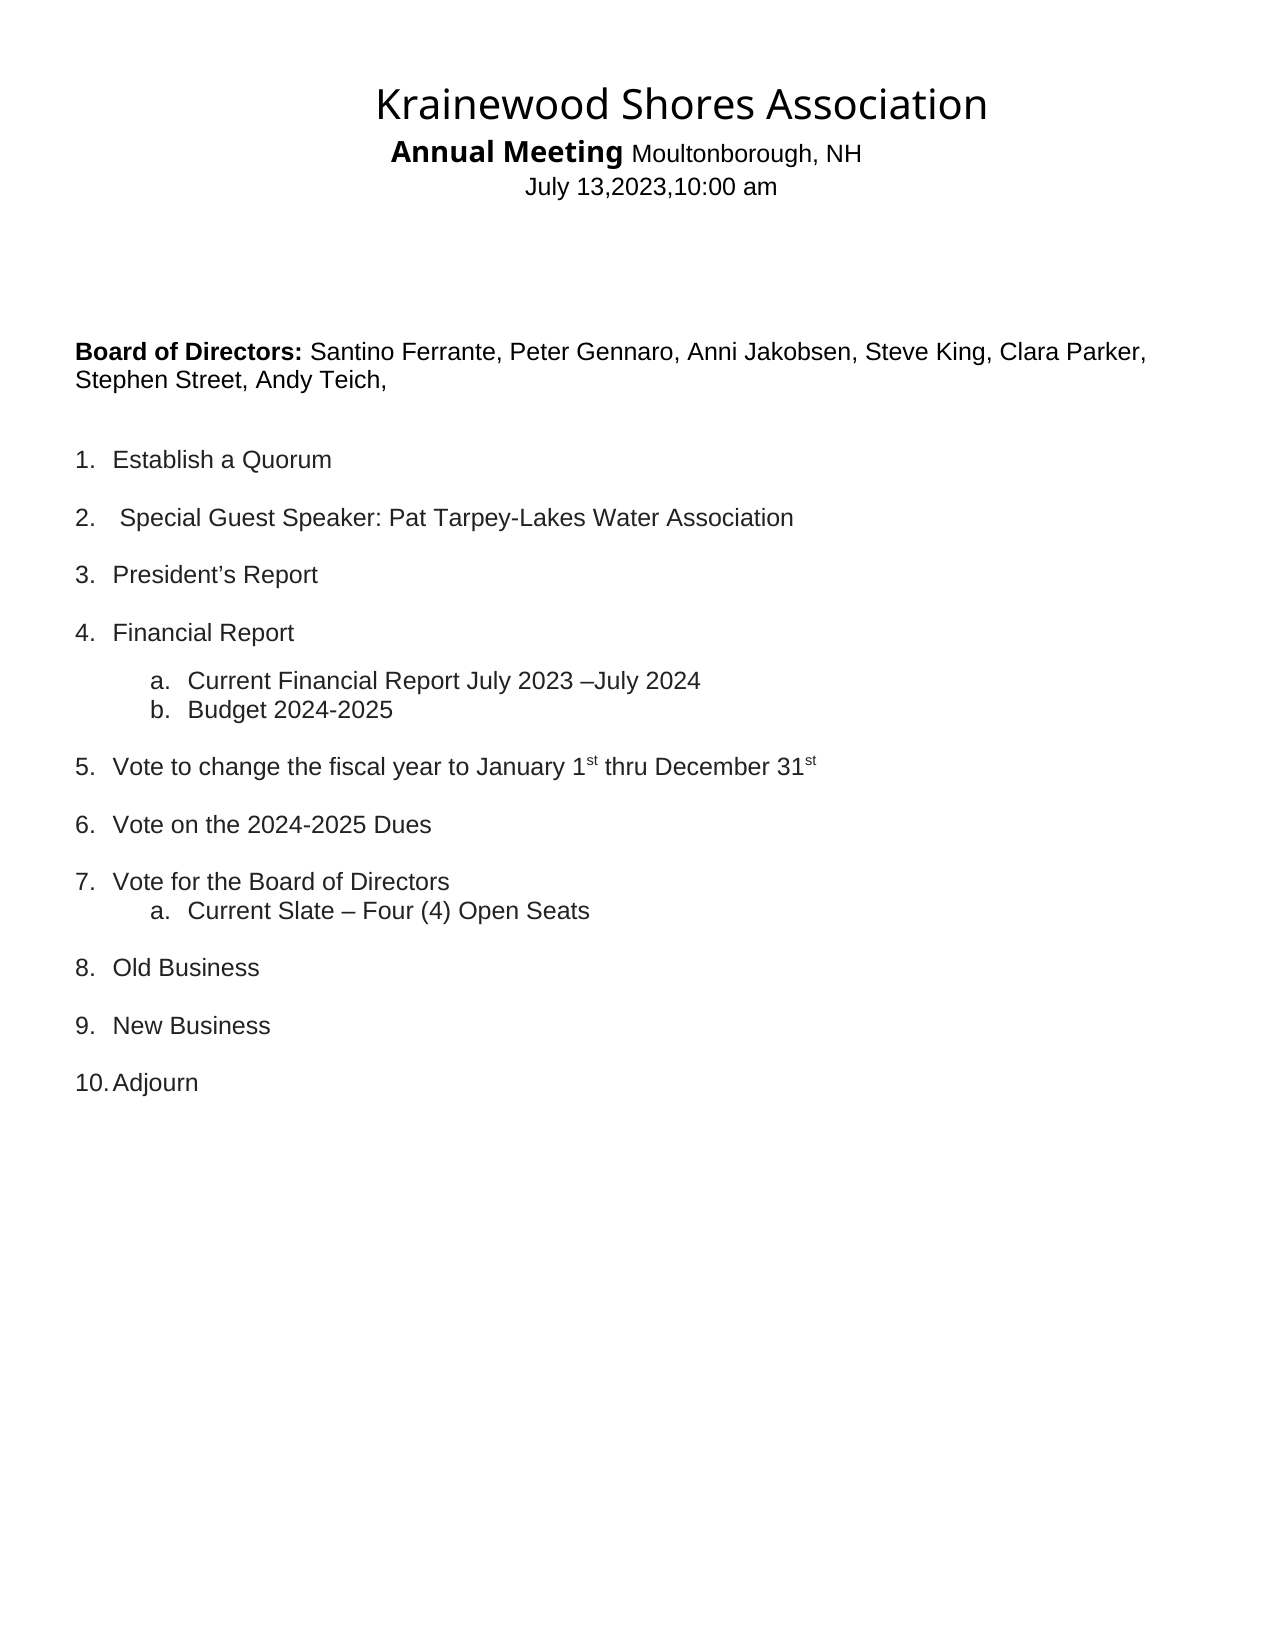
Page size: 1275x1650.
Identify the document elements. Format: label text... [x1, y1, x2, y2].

list Old Business [75, 953, 1200, 982]
text July 13,2023,10:00 am [450, 171, 1200, 200]
list Special Guest Speaker: Pat Tarpey-Lakes Water Association [75, 503, 1200, 532]
list Financial Report [75, 618, 1200, 647]
list Budget 2024-2025 [150, 694, 1200, 723]
list Vote to change the fiscal year to January 1st thru December 31st [75, 752, 1200, 781]
list President’s Report [75, 560, 1200, 589]
list Current Financial Report July 2023 –July 2024 [150, 666, 1200, 694]
list Adjourn [75, 1068, 1200, 1097]
list New Business [75, 1011, 1200, 1039]
list Krainewood Shores Association Annual Meeting Moultonborough, NH [300, 75, 1200, 171]
text Board of Directors: Santino Ferrante, Peter Gennaro, Anni Jakobsen, Steve King, Clara Parker, Stephen Street, Andy Teich, [75, 336, 1200, 394]
list Establish a Quorum [75, 445, 1200, 474]
list Vote on the 2024-2025 Dues [75, 809, 1200, 838]
list Current Slate – Four (4) Open Seats [150, 896, 1200, 924]
list Vote for the Board of Directors [75, 867, 1200, 896]
